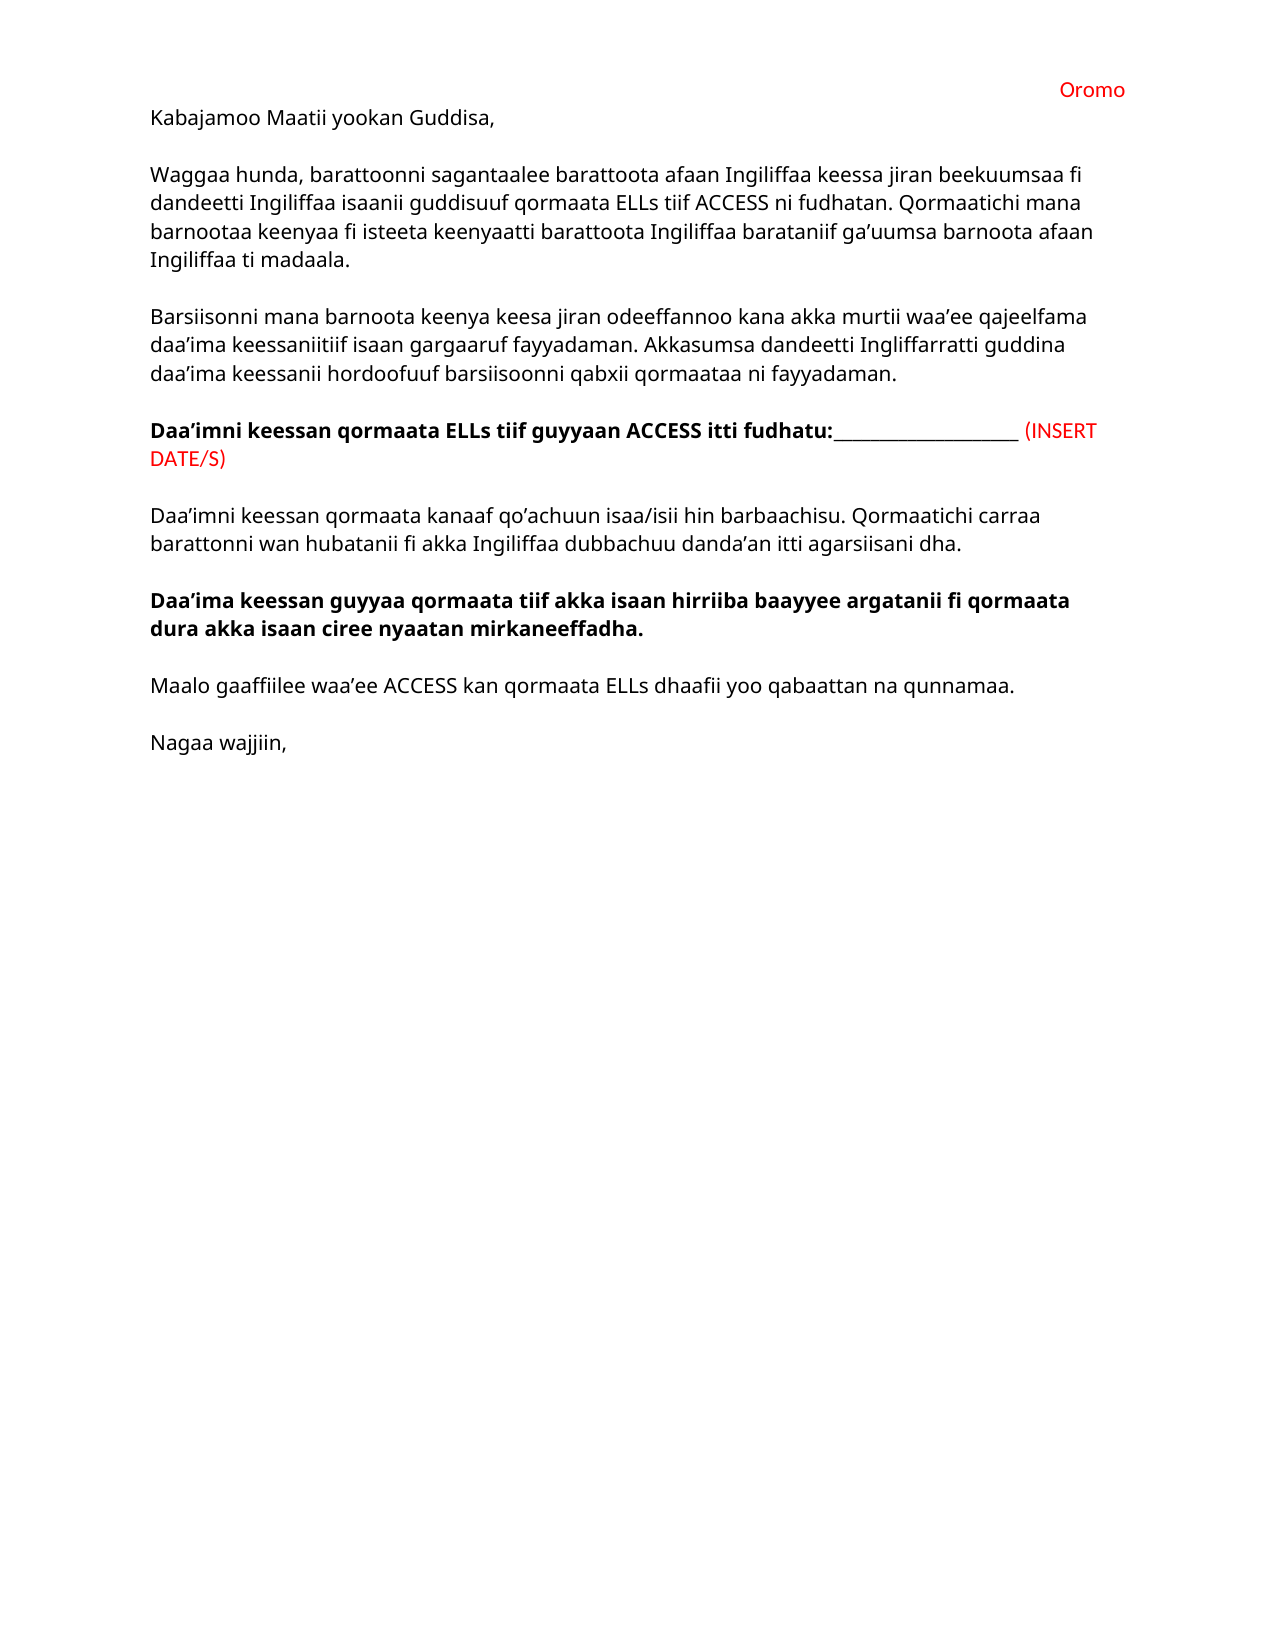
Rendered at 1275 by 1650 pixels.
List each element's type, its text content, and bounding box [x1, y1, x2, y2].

text Daa’ima keessan guyyaa qormaata tiif akka isaan hirriiba baayyee argatanii fi qormaata dura akka isaan ciree nyaatan mirkaneeffadha. [150, 586, 1125, 643]
text Kabajamoo Maatii yookan Guddisa, [150, 103, 1125, 131]
text Barsiisonni mana barnoota keenya keesa jiran odeeffannoo kana akka murtii waa’ee qajeelfama daa’ima keessaniitiif isaan gargaaruf fayyadaman. Akkasumsa dandeetti Ingliffarratti guddina daa’ima keessanii hordoofuuf barsiisoonni qabxii qormaataa ni fayyadaman. [150, 302, 1125, 387]
text Waggaa hunda, barattoonni sagantaalee barattoota afaan Ingiliffaa keessa jiran beekuumsaa fi dandeetti Ingiliffaa isaanii guddisuuf qormaata ELLs tiif ACCESS ni fudhatan. Qormaatichi mana barnootaa keenyaa fi isteeta keenyaatti barattoota Ingiliffaa barataniif ga’uumsa barnoota afaan Ingiliffaa ti madaala. [150, 160, 1125, 274]
text Maalo gaaffiilee waa’ee ACCESS kan qormaata ELLs dhaafii yoo qabaattan na qunnamaa. [150, 671, 1125, 700]
text Daa’imni keessan qormaata ELLs tiif guyyaan ACCESS itti fudhatu:____________________ (INSERT DATE/S) [150, 416, 1125, 472]
text Daa’imni keessan qormaata kanaaf qo’achuun isaa/isii hin barbaachisu. Qormaatichi carraa barattonni wan hubatanii fi akka Ingiliffaa dubbachuu danda’an itti agarsiisani dha. [150, 501, 1125, 558]
text Nagaa wajjiin, [150, 728, 1125, 757]
